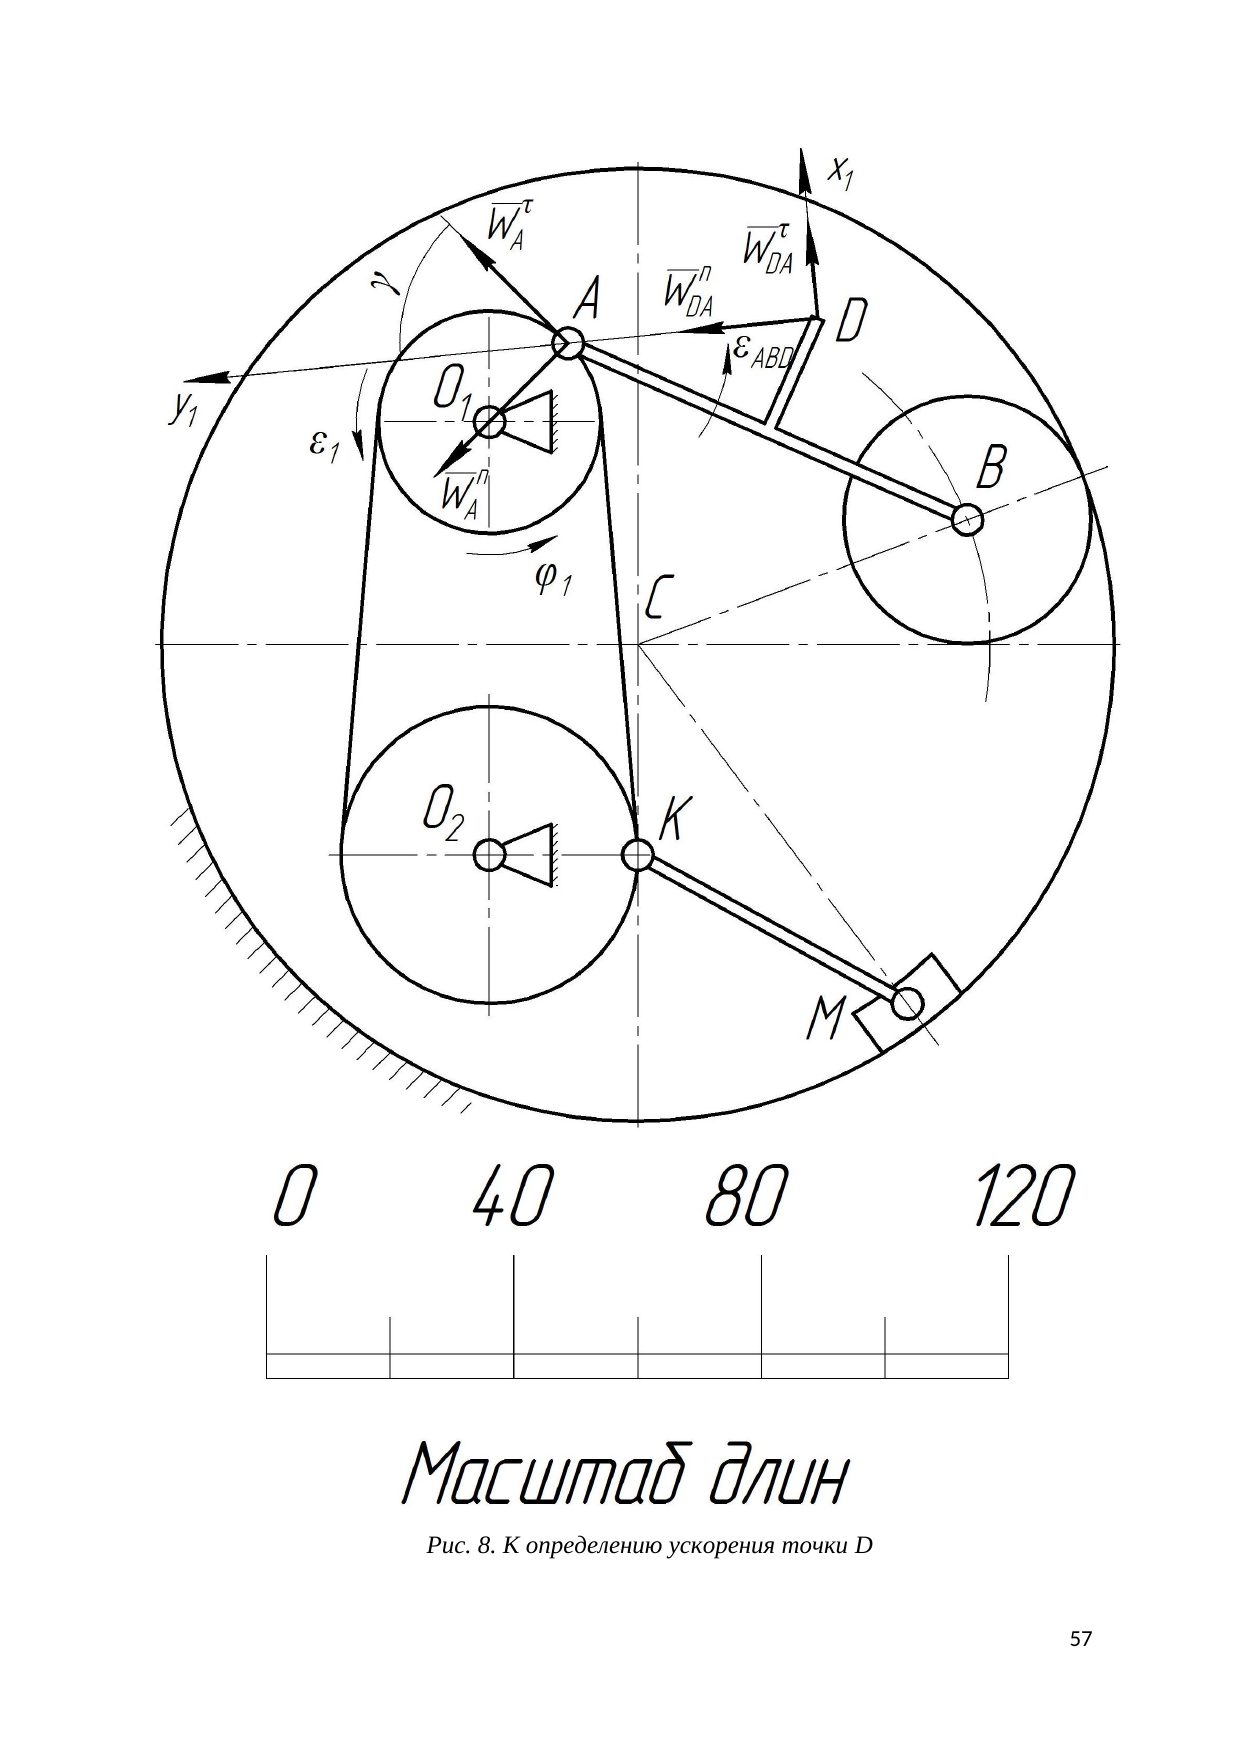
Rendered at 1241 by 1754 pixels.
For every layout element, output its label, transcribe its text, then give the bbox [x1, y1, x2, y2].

text Рис. 8. К определению ускорения точки D [148, 1530, 1092, 1559]
picture [147, 147, 1123, 1526]
